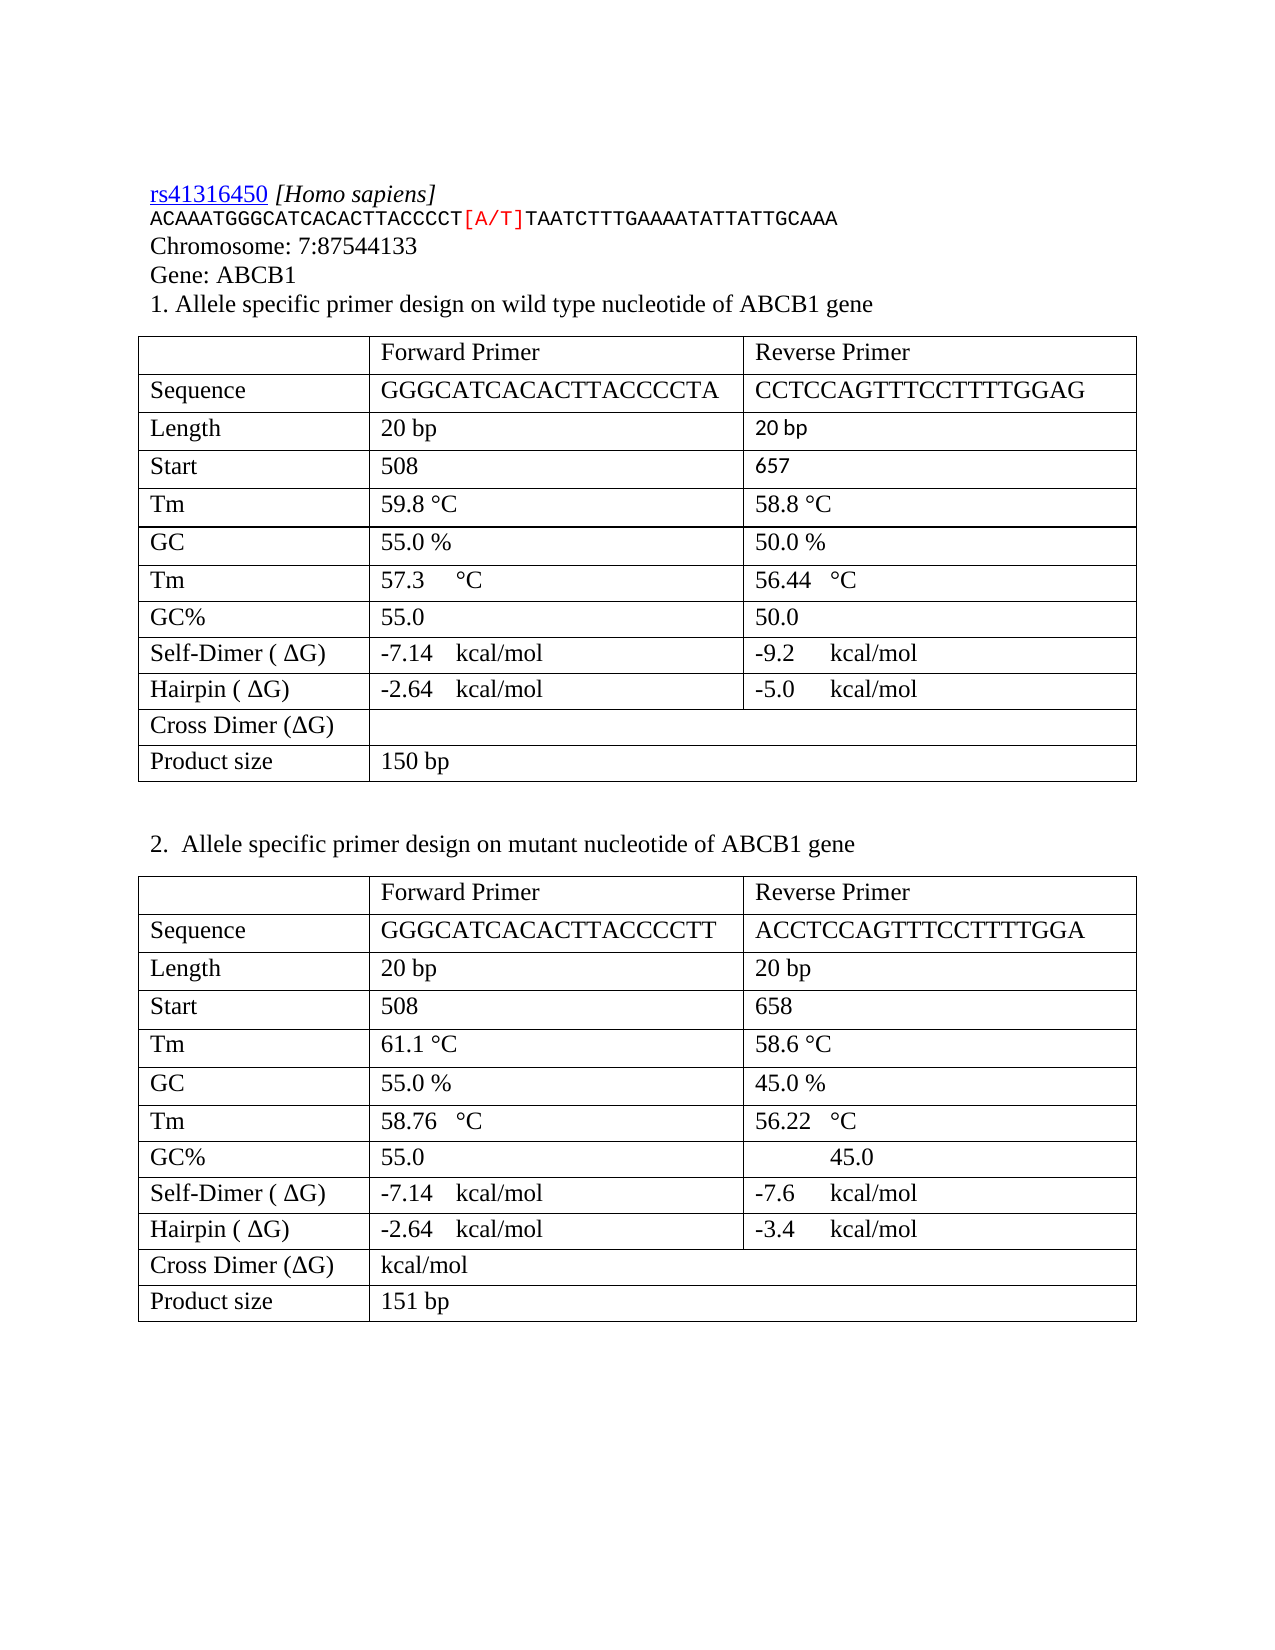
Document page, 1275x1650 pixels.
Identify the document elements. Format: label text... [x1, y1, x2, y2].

table_cell Sequence [139, 375, 369, 412]
table_cell 657 [744, 451, 1136, 488]
table_cell GC [139, 1068, 369, 1105]
text Gene: ABCB1 [150, 260, 1125, 289]
table_cell 61.1 °C [370, 1030, 743, 1067]
table_header [139, 337, 369, 374]
table_cell Tm [139, 1106, 369, 1141]
table_cell Tm [139, 1030, 369, 1067]
table_cell Sequence [139, 915, 369, 952]
text 1. Allele specific primer design on wild type nucleotide of ABCB1 gene [150, 289, 1125, 317]
table_cell Length [139, 953, 369, 990]
table_cell Tm [139, 489, 369, 526]
text ACAAATGGGCATCACACTTACCCCT[A/T]TAATCTTTGAAAATATTATTGCAAA [150, 207, 1125, 231]
table_cell 55.0 % [370, 528, 743, 564]
table_cell 20 bp [370, 953, 743, 990]
table_cell 55.0 [370, 602, 743, 637]
table_cell GGGCATCACACTTACCCCTA [370, 375, 743, 412]
table_cell -7.14 kcal/mol [370, 638, 743, 673]
table_header Forward Primer [370, 337, 743, 374]
table_cell 58.6 °C [744, 1030, 1136, 1067]
table_cell Hairpin ( ΔG) [139, 674, 369, 709]
table_cell 56.22 °C [744, 1106, 1136, 1141]
table_cell 20 bp [370, 413, 743, 450]
table_cell 508 [370, 451, 743, 488]
table_cell 45.0 [744, 1142, 1136, 1177]
table_cell Tm [139, 566, 369, 601]
text 2. Allele specific primer design on mutant nucleotide of ABCB1 gene [150, 829, 1125, 858]
table_cell 45.0 % [744, 1068, 1136, 1105]
table_cell 55.0 [370, 1142, 743, 1177]
table_cell 151 bp [370, 1286, 1136, 1321]
table_cell 20 bp [744, 953, 1136, 990]
table_cell 56.44 °C [744, 566, 1136, 601]
table_cell Start [139, 451, 369, 488]
table_cell GGGCATCACACTTACCCCTT [370, 915, 743, 952]
table_cell Length [139, 413, 369, 450]
table_cell Start [139, 991, 369, 1028]
table_cell -9.2 kcal/mol [744, 638, 1136, 673]
table_cell GC% [139, 602, 369, 637]
table_cell Self-Dimer ( ΔG) [139, 1178, 369, 1213]
table_cell Cross Dimer (ΔG) [139, 710, 369, 745]
table_cell GC [139, 528, 369, 564]
table_cell -7.6 kcal/mol [744, 1178, 1136, 1213]
table_cell Self-Dimer ( ΔG) [139, 638, 369, 673]
table_header Reverse Primer [744, 337, 1136, 374]
table_cell 59.8 °C [370, 489, 743, 526]
table_cell -7.14 kcal/mol [370, 1178, 743, 1213]
table_cell Product size [139, 1286, 369, 1321]
table_cell 58.8 °C [744, 489, 1136, 526]
table_cell 50.0 [744, 602, 1136, 637]
table_cell 150 bp [370, 746, 1136, 781]
text Chromosome: 7:87544133 [150, 231, 1125, 260]
table_cell Cross Dimer (ΔG) [139, 1250, 369, 1285]
table_cell 57.3 °C [370, 566, 743, 601]
table_cell -5.0 kcal/mol [744, 674, 1136, 709]
table_header Reverse Primer [744, 877, 1136, 914]
table_cell kcal/mol [370, 1250, 1136, 1285]
table_cell 658 [744, 991, 1136, 1028]
table_cell Product size [139, 746, 369, 781]
table_header [139, 877, 369, 914]
table_cell 20 bp [744, 413, 1136, 450]
table_cell GC% [139, 1142, 369, 1177]
table_cell -3.4 kcal/mol [744, 1214, 1136, 1249]
table_cell -2.64 kcal/mol [370, 674, 743, 709]
table_cell ACCTCCAGTTTCCTTTTGGA [744, 915, 1136, 952]
table_cell 55.0 % [370, 1068, 743, 1105]
table_cell Hairpin ( ΔG) [139, 1214, 369, 1249]
table_cell 508 [370, 991, 743, 1028]
table_cell 50.0 % [744, 528, 1136, 564]
table_cell -2.64 kcal/mol [370, 1214, 743, 1249]
table_cell CCTCCAGTTTCCTTTTGGAG [744, 375, 1136, 412]
table_cell 58.76 °C [370, 1106, 743, 1141]
text rs41316450 [Homo sapiens] [150, 179, 1125, 207]
table_cell [370, 710, 1136, 745]
table_header Forward Primer [370, 877, 743, 914]
